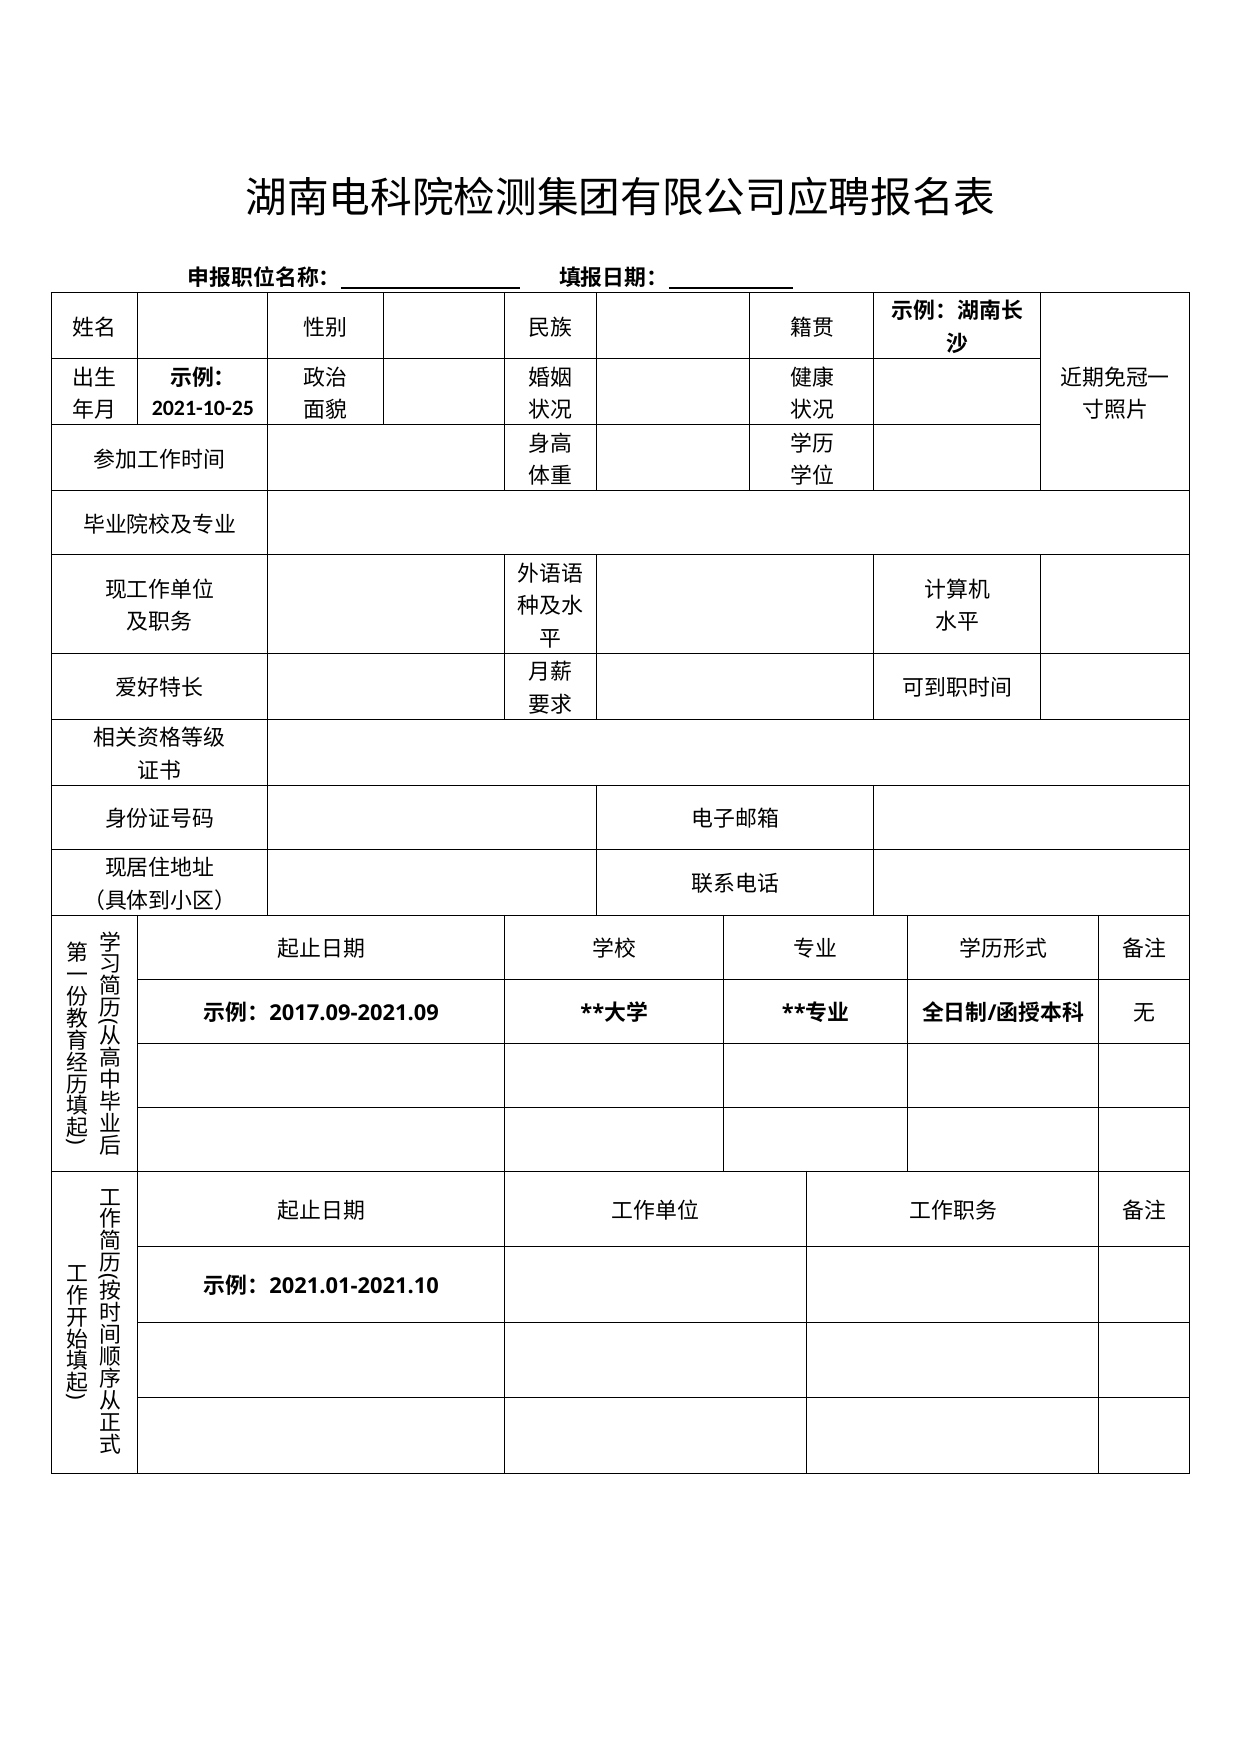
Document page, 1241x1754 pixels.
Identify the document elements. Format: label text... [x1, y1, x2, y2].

table_cell [1041, 654, 1189, 719]
table_cell 示例：2021.01-2021.10 [138, 1247, 504, 1322]
table_cell 联系电话 [597, 850, 873, 915]
table_cell 现工作单位 及职务 [52, 555, 267, 653]
table_cell [807, 1247, 1098, 1322]
table_cell 电子邮箱 [597, 786, 873, 849]
table_cell 学历 学位 [750, 425, 873, 490]
table_cell [724, 1044, 907, 1107]
table_header [597, 293, 749, 358]
table_cell [908, 1044, 1098, 1107]
table_cell [268, 850, 596, 915]
table_cell 计算机 水平 [874, 555, 1040, 653]
table_cell [138, 1044, 504, 1107]
table_cell 起止日期 [138, 916, 504, 979]
table_cell [807, 1323, 1098, 1397]
table_cell [138, 1108, 504, 1171]
table_cell 全日制/函授本科 [908, 980, 1098, 1043]
table_cell 月薪 要求 [505, 654, 596, 719]
table_cell 毕业院校及专业 [52, 491, 267, 554]
table_cell [268, 654, 504, 719]
table_header [138, 293, 267, 358]
table_cell 身高 体重 [505, 425, 596, 490]
table_header 近期免冠一寸照片 [1041, 293, 1189, 490]
table_cell 学校 [505, 916, 723, 979]
table_cell 专业 [724, 916, 907, 979]
text 申报职位名称： 填报日期： [187, 259, 1053, 292]
table_cell [1041, 555, 1189, 653]
table_cell 学历形式 [908, 916, 1098, 979]
table_cell 婚姻 状况 [505, 359, 596, 424]
table_cell 健康 状况 [750, 359, 873, 424]
table_cell 身份证号码 [52, 786, 267, 849]
table_cell [597, 654, 873, 719]
table_cell [597, 555, 873, 653]
table_cell 政治 面貌 [268, 359, 383, 424]
table_cell [505, 1108, 723, 1171]
table_cell [1099, 1108, 1189, 1171]
table_cell [268, 555, 504, 653]
table_cell [1099, 1398, 1189, 1473]
table_cell [1099, 1044, 1189, 1107]
table_cell [874, 850, 1189, 915]
table_cell [505, 1044, 723, 1107]
table_cell 现居住地址 （具体到小区） [52, 850, 267, 915]
table_cell [1099, 1323, 1189, 1397]
table_cell **专业 [724, 980, 907, 1043]
table_cell [724, 1108, 907, 1171]
table_cell 学习简历(从高中毕业后第一份教育经历填起) [52, 916, 137, 1171]
table_cell [268, 491, 1189, 554]
table_cell [807, 1398, 1098, 1473]
table_cell 示例：2017.09-2021.09 [138, 980, 504, 1043]
table_header [384, 293, 504, 358]
table_cell 示例：2021-10-25 [138, 359, 267, 424]
table_cell **大学 [505, 980, 723, 1043]
table_header 性别 [268, 293, 383, 358]
table_cell 无 [1099, 980, 1189, 1043]
text 湖南电科院检测集团有限公司应聘报名表 [187, 162, 1053, 259]
table_cell 工作职务 [807, 1172, 1098, 1246]
table_cell 起止日期 [138, 1172, 504, 1246]
table_cell [384, 359, 504, 424]
table_header 示例：湖南长沙 [874, 293, 1040, 358]
table_cell [505, 1323, 806, 1397]
table_header 民族 [505, 293, 596, 358]
table_header 姓名 [52, 293, 137, 358]
table_cell 爱好特长 [52, 654, 267, 719]
table_cell [268, 786, 596, 849]
table_cell 可到职时间 [874, 654, 1040, 719]
table_cell [1099, 1247, 1189, 1322]
table_cell [597, 359, 749, 424]
table_cell [138, 1323, 504, 1397]
table_cell 相关资格等级 证书 [52, 720, 267, 785]
table_cell [268, 425, 504, 490]
table_cell [874, 425, 1040, 490]
table_cell [505, 1247, 806, 1322]
table_cell [597, 425, 749, 490]
table_cell 工作简历(按时间顺序从正式工作开始填起) [52, 1172, 137, 1473]
table_cell 外语语种及水平 [505, 555, 596, 653]
table_cell 出生 年月 [52, 359, 137, 424]
table_cell [874, 359, 1040, 424]
table_cell 备注 [1099, 916, 1189, 979]
table_cell 备注 [1099, 1172, 1189, 1246]
table_header 籍贯 [750, 293, 873, 358]
table_cell 参加工作时间 [52, 425, 267, 490]
table_cell [874, 786, 1189, 849]
table_cell [908, 1108, 1098, 1171]
table_cell 工作单位 [505, 1172, 806, 1246]
table_cell [268, 720, 1189, 785]
table_cell [138, 1398, 504, 1473]
table_cell [505, 1398, 806, 1473]
